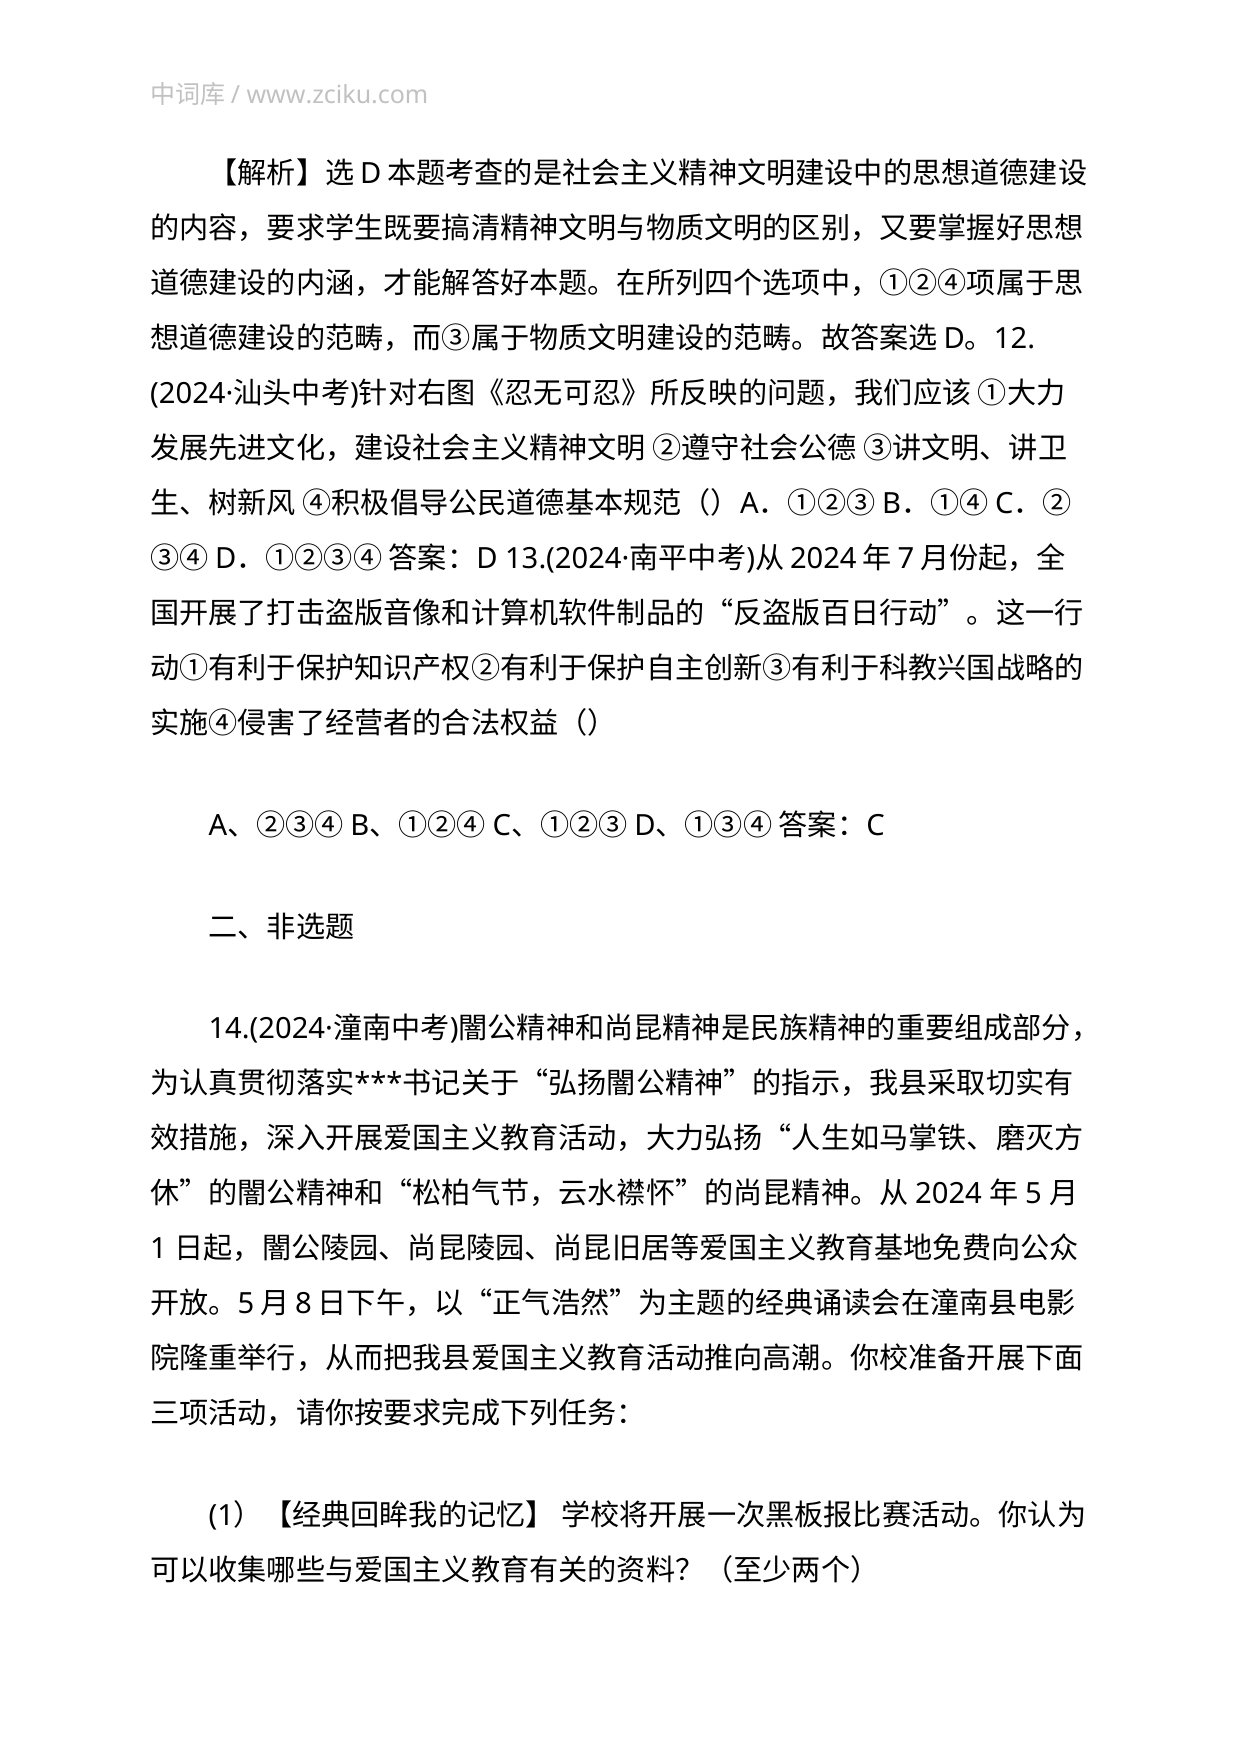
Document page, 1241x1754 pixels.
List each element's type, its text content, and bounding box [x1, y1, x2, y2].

text 14.(2024·潼南中考)闇公精神和尚昆精神是民族精神的重要组成部分，为认真贯彻落实***书记关于“弘扬闇公精神”的指示，我县采取切实有效措施，深入开展爱国主义教育活动，大力弘扬“人生如马掌铁、磨灭方休”的闇公精神和“松柏气节，云水襟怀”的尚昆精神。从 2024 年 5 月 1 日起，闇公陵园、尚昆陵园、尚昆旧居等爱国主义教育基地免费向公众开放。5月8日下午，以“正气浩然”为主题的经典诵读会在潼南县电影院隆重举行，从而把我县爱国主义教育活动推向高潮。你校准备开展下面三项活动，请你按要求完成下列任务： [150, 1005, 1090, 1432]
text (1）【经典回眸我的记忆】 学校将开展一次黑板报比赛活动。你认为可以收集哪些与爱国主义教育有关的资料？（至少两个） [150, 1492, 1090, 1589]
text A、②③④ B、①②④ C、①②③ D、①③④ 答案：C [150, 801, 1090, 844]
text 二、非选题 [150, 903, 1090, 946]
text 【解析】选D本题考查的是社会主义精神文明建设中的思想道德建设的内容，要求学生既要搞清精神文明与物质文明的区别，又要掌握好思想道德建设的内涵，才能解答好本题。在所列四个选项中，①②④项属于思想道德建设的范畴，而③属于物质文明建设的范畴。故答案选D。12.(2024·汕头中考)针对右图《忍无可忍》所反映的问题，我们应该 ①大力发展先进文化，建设社会主义精神文明 ②遵守社会公德 ③讲文明、讲卫生、树新风 ④积极倡导公民道德基本规范（）A．①②③ B．①④ C．②③④ D．①②③④ 答案：D 13.(2024·南平中考)从2024年7月份起，全国开展了打击盗版音像和计算机软件制品的“反盗版百日行动”。这一行动①有利于保护知识产权②有利于保护自主创新③有利于科教兴国战略的实施④侵害了经营者的合法权益（） [150, 150, 1090, 742]
